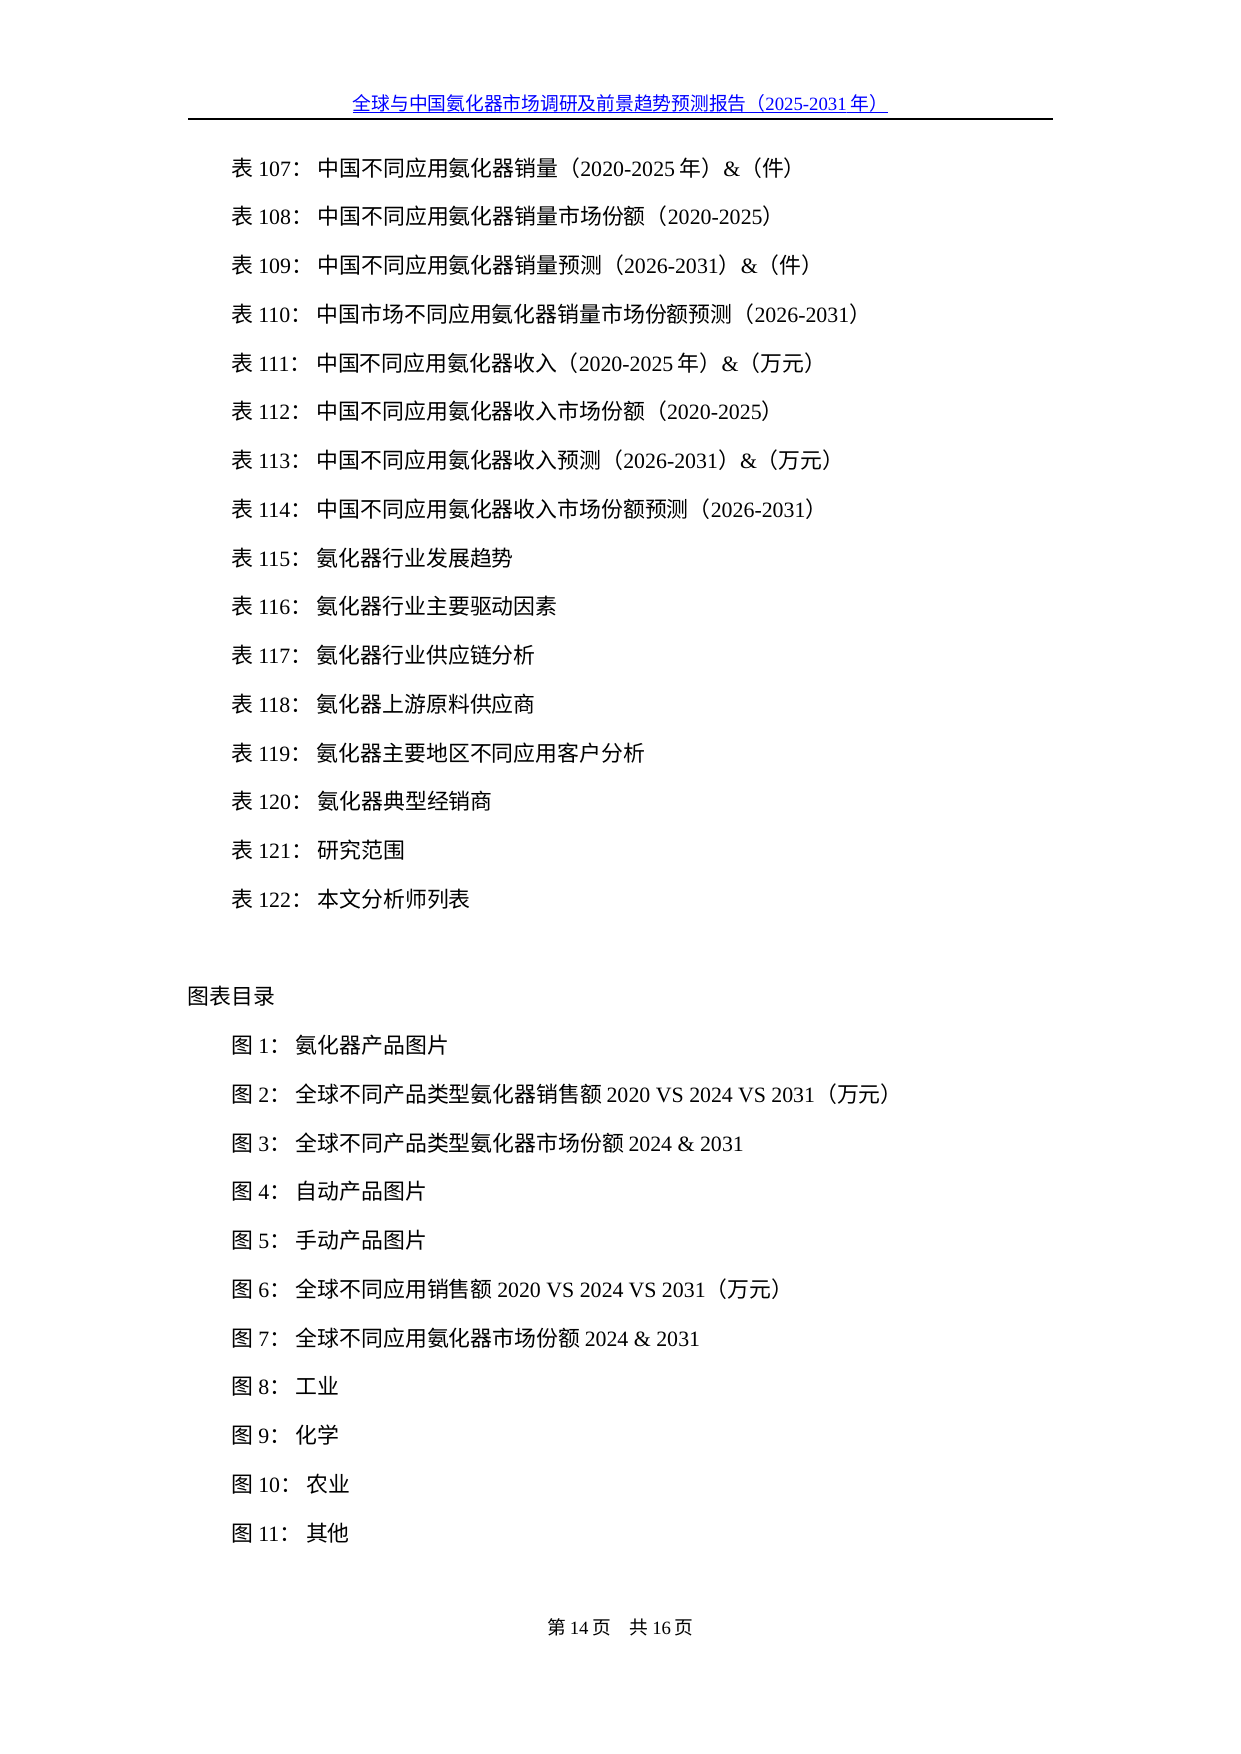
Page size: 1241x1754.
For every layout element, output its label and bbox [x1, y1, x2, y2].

text [187, 150, 1053, 1548]
